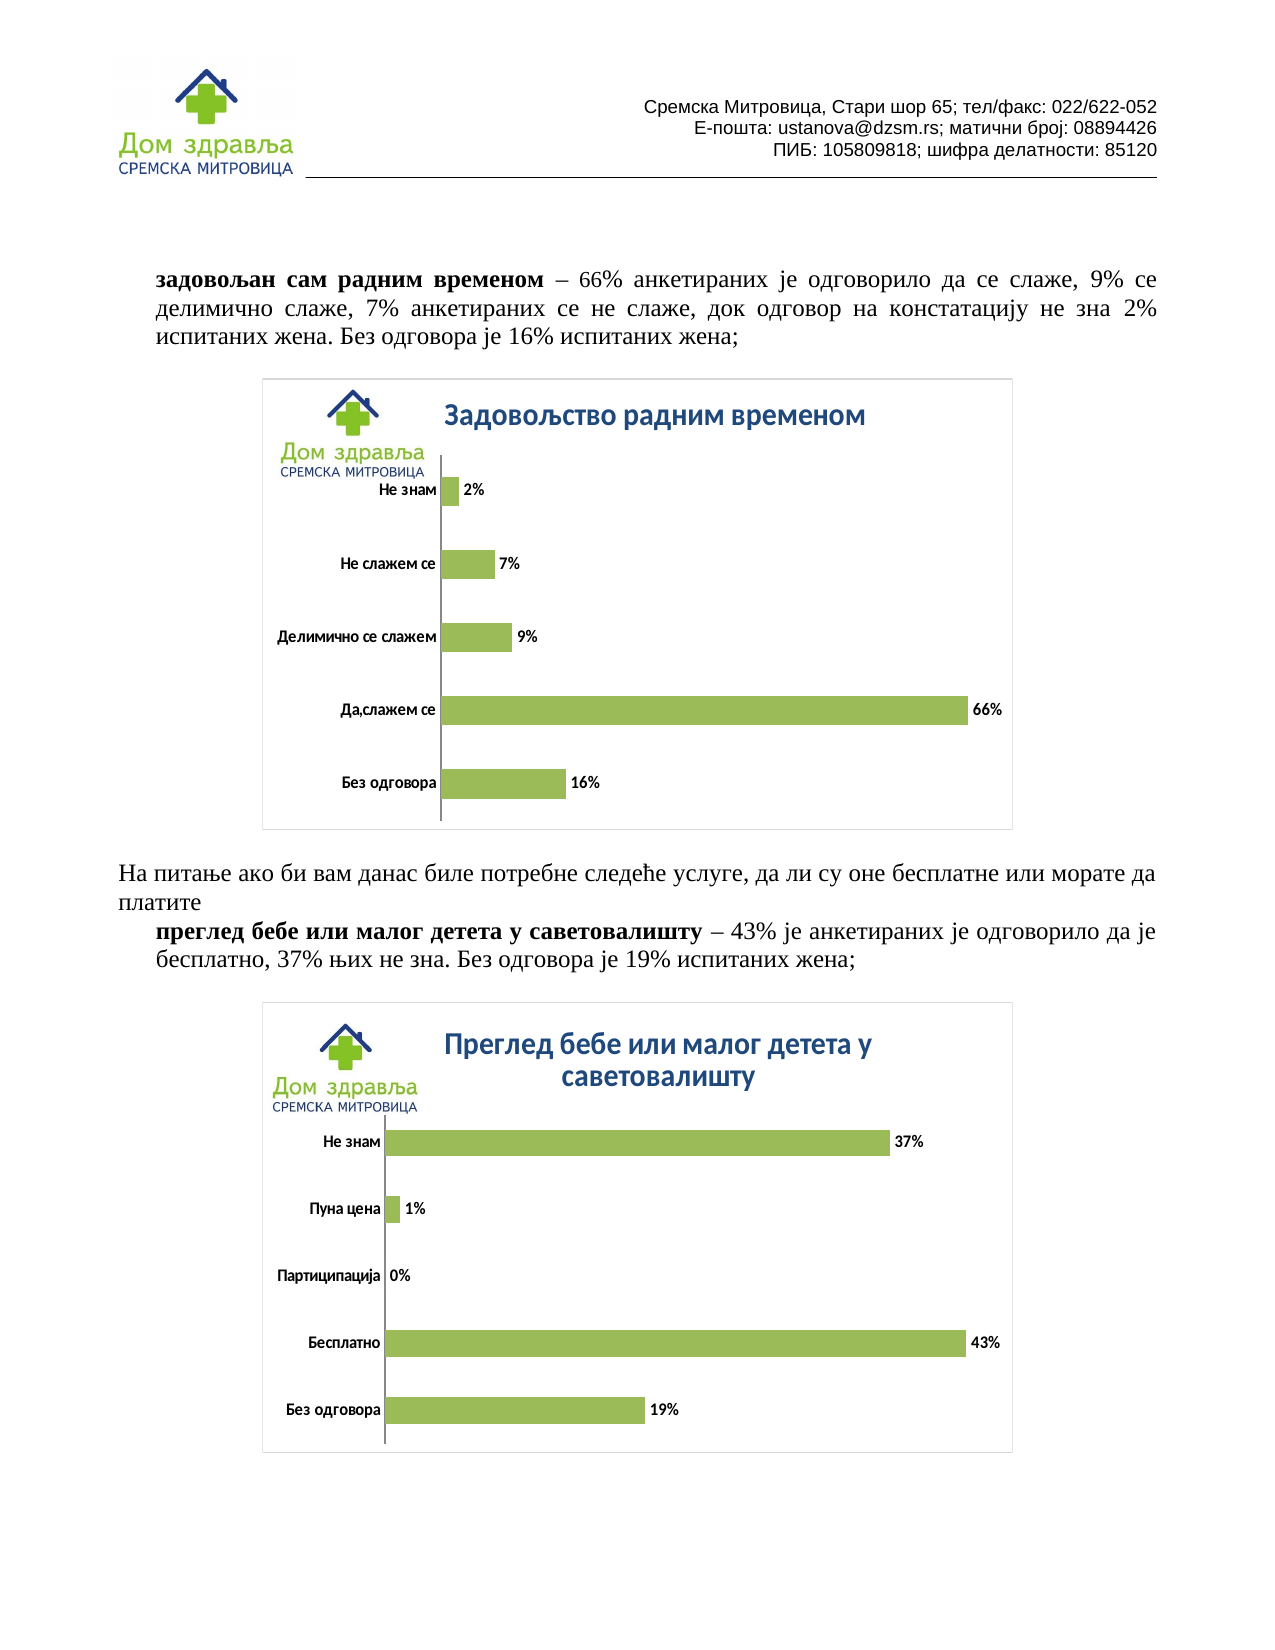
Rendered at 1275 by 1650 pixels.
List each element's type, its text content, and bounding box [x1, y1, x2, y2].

text На питање ако би вам данас биле потребне следеће услуге, да ли су оне бесплатне или морате да платите [118, 858, 1157, 916]
text преглед бебе или малог детета у саветовалишту – 43% је анкетираних је одговорило да је бесплатно, 37% њих не зна. Без одговора је 19% испитаних жена; [156, 916, 1157, 973]
picture [99, 55, 306, 183]
text задовољан сам радним временом – 66% анкетираних је одговорило да се слаже, 9% се делимично слаже, 7% анкетираних се не слаже, док одговор на констатацију не зна 2% испитаних жена. Без одговора је 16% испитаних жена; [156, 264, 1157, 350]
picture [273, 389, 427, 480]
picture [265, 1023, 420, 1115]
